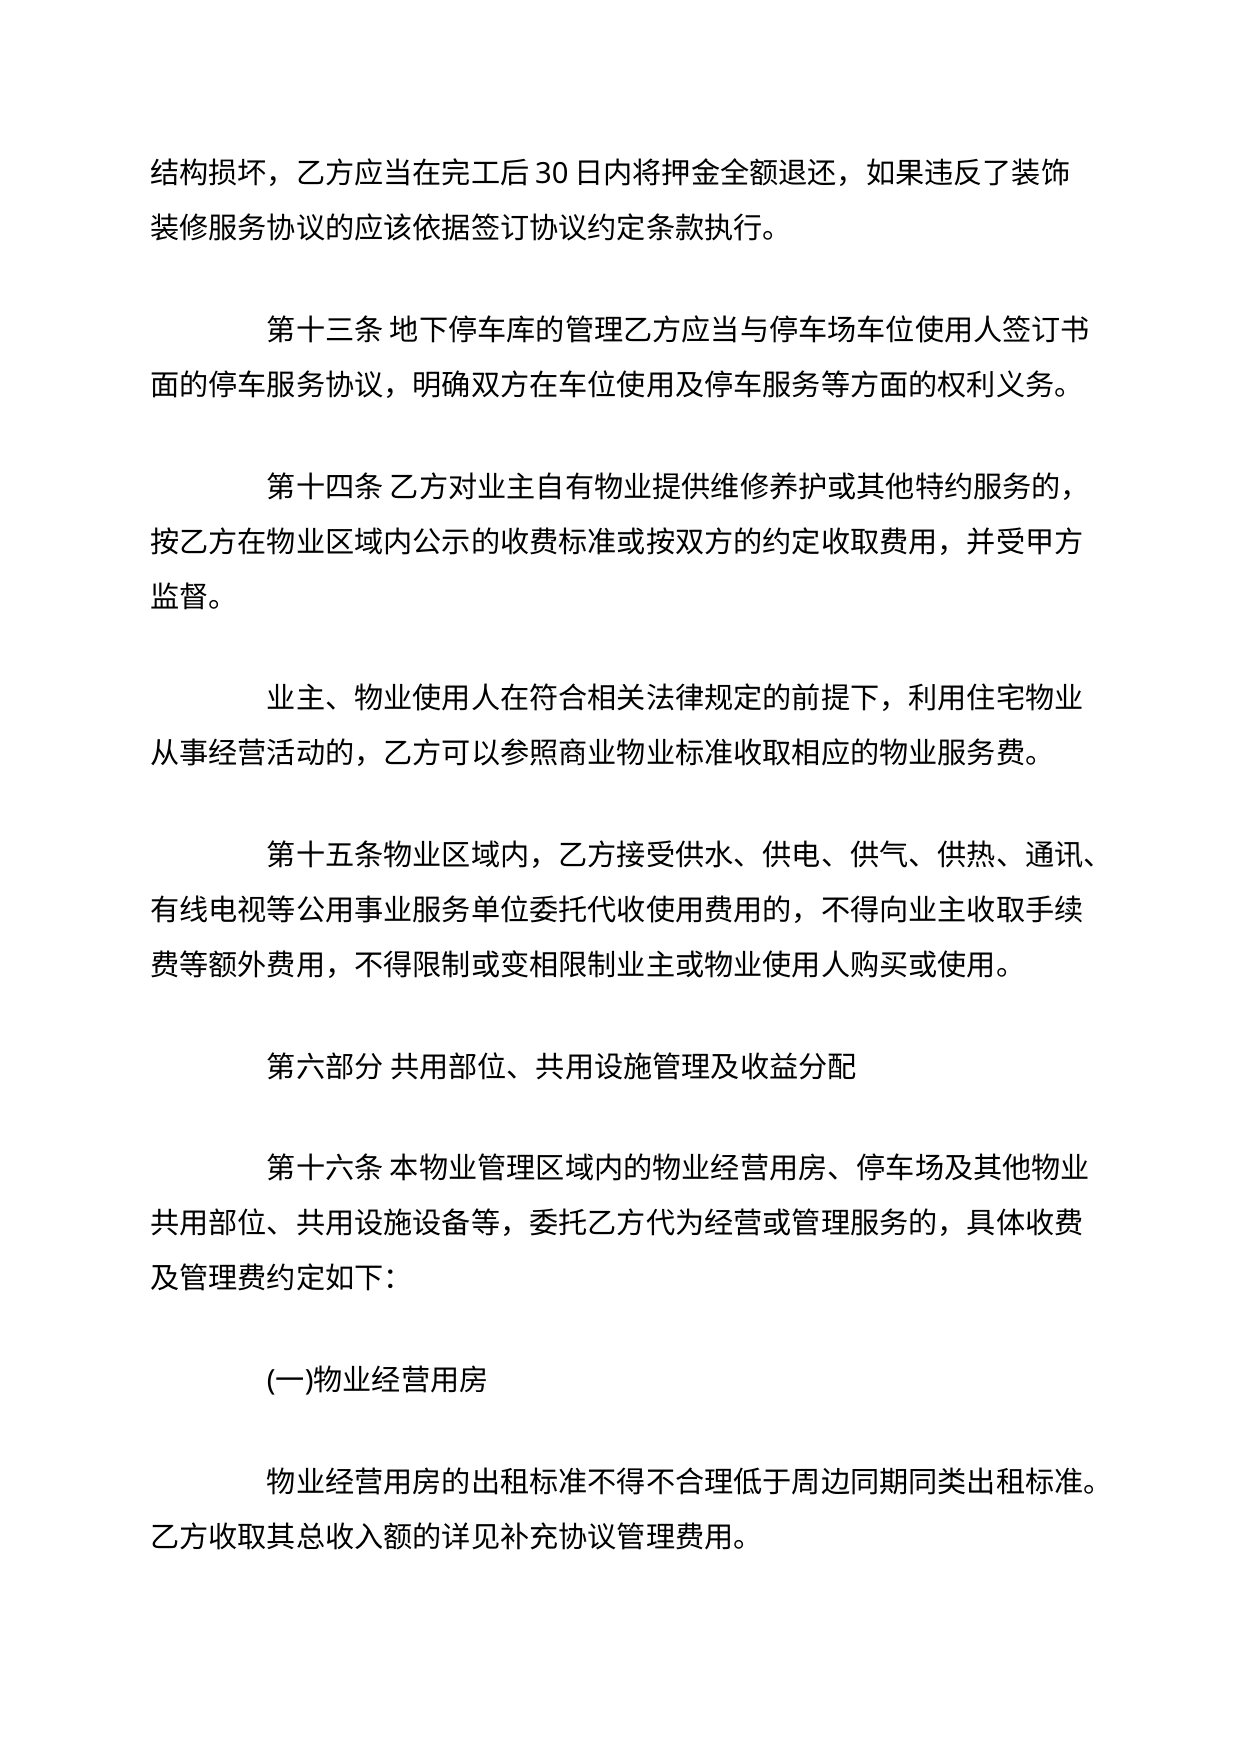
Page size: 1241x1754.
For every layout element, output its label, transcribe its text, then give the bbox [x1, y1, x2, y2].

text 物业经营用房的出租标准不得不合理低于周边同期同类出租标准。乙方收取其总收入额的详见补充协议管理费用。 [150, 1458, 1090, 1556]
text 第十四条 乙方对业主自有物业提供维修养护或其他特约服务的，按乙方在物业区域内公示的收费标准或按双方的约定收取费用，并受甲方监督。 [150, 463, 1090, 616]
text 第十五条物业区域内，乙方接受供水、供电、供气、供热、通讯、有线电视等公用事业服务单位委托代收使用费用的，不得向业主收取手续费等额外费用，不得限制或变相限制业主或物业使用人购买或使用。 [150, 832, 1090, 984]
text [150, 150, 1090, 247]
text 第六部分 共用部位、共用设施管理及收益分配 [150, 1043, 1090, 1086]
text 业主、物业使用人在符合相关法律规定的前提下，利用住宅物业从事经营活动的，乙方可以参照商业物业标准收取相应的物业服务费。 [150, 675, 1090, 772]
text 第十六条 本物业管理区域内的物业经营用房、停车场及其他物业共用部位、共用设施设备等，委托乙方代为经营或管理服务的，具体收费及管理费约定如下： [150, 1145, 1090, 1297]
text (一)物业经营用房 [150, 1357, 1090, 1399]
text 第十三条 地下停车库的管理乙方应当与停车场车位使用人签订书面的停车服务协议，明确双方在车位使用及停车服务等方面的权利义务。 [150, 307, 1090, 404]
